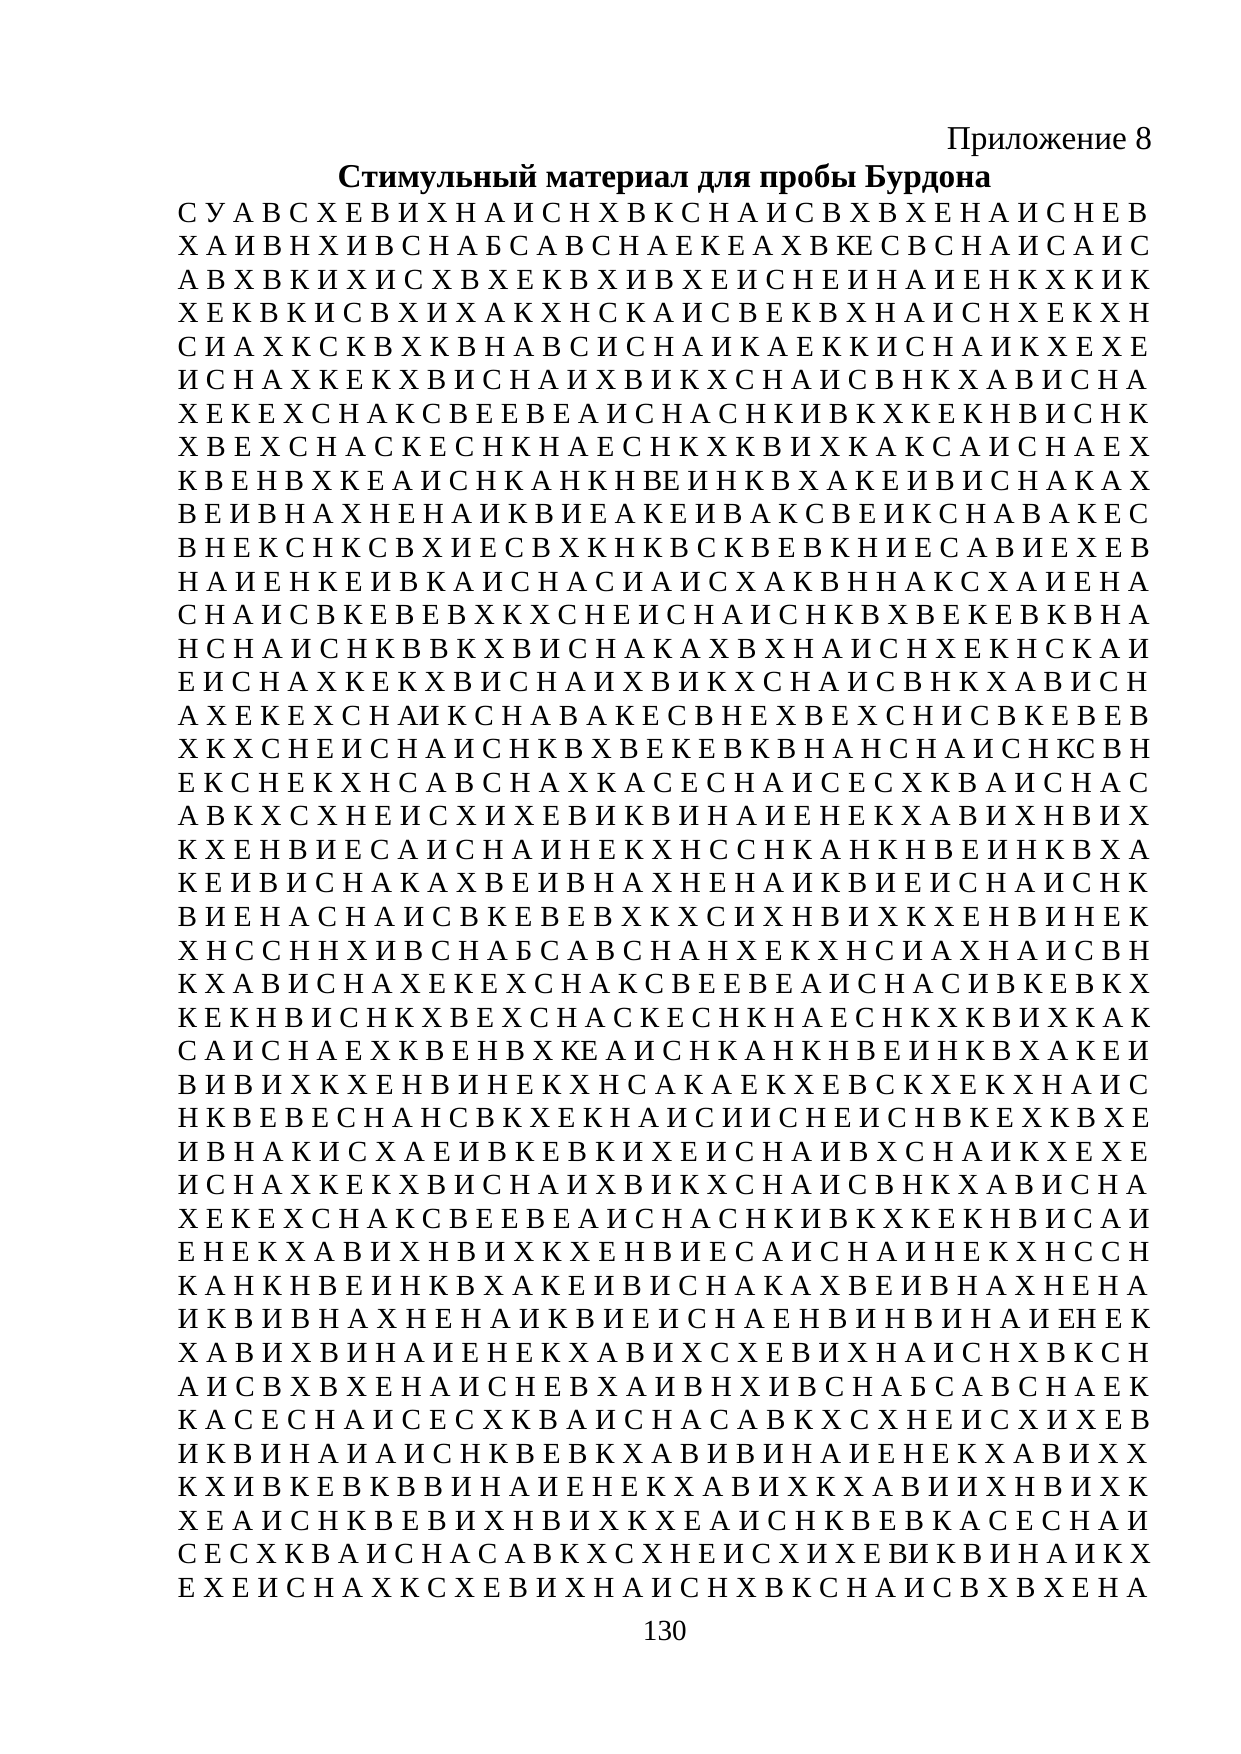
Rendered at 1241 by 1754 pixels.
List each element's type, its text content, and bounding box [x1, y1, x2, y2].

text Стимульный материал для пробы Бурдона [177, 156, 1152, 195]
text Приложение 8 [177, 118, 1152, 156]
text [177, 195, 1152, 1603]
